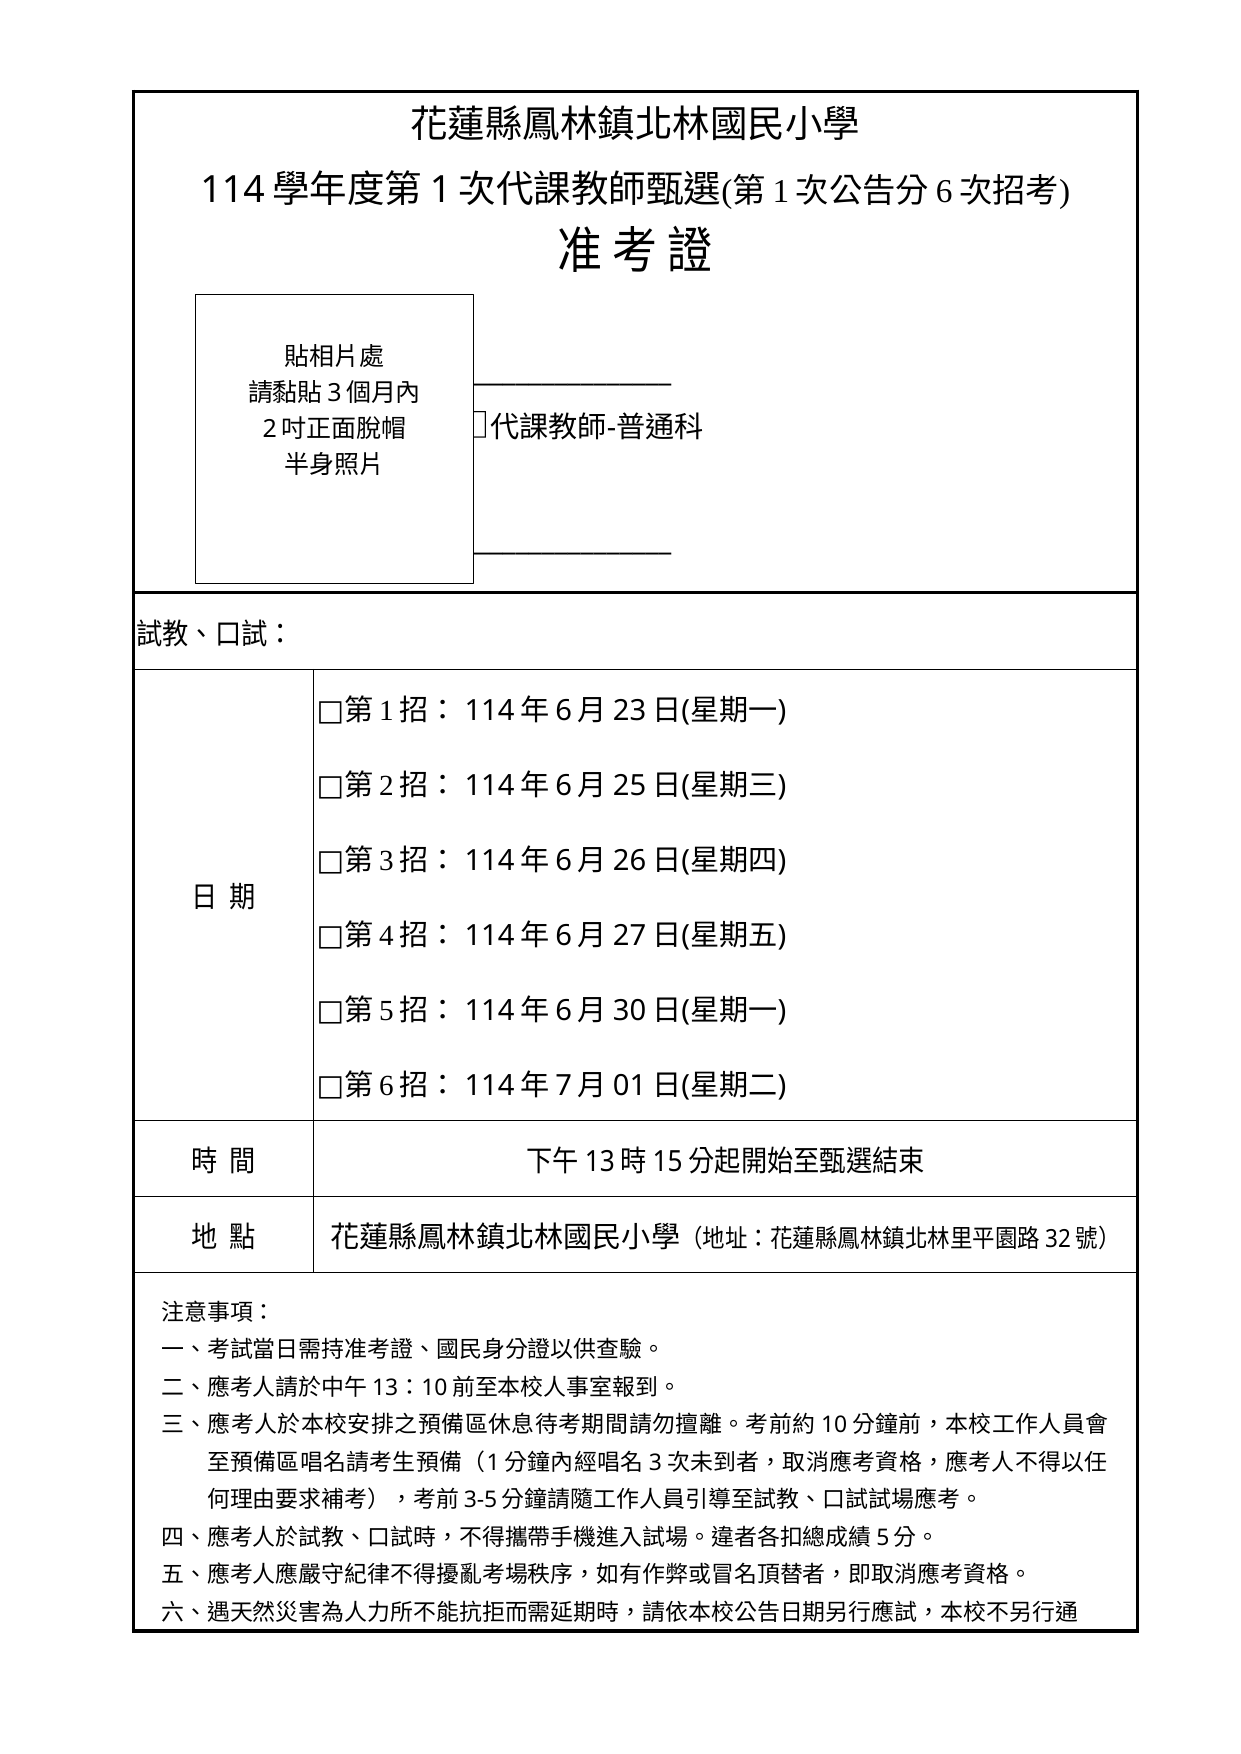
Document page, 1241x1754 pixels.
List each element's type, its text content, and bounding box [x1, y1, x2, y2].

table_cell 地 點 [135, 1197, 313, 1272]
table_cell □第1招： 114年6月23日(星期一) □第2招： 114年6月25日(星期三) □第3招： 114年6月26日(星期四) □第4招： 114年6月27日(星期五) □第5招： 114年6月30日(星期一) □第6招： 114年7月01日(星期二) [314, 670, 1136, 1120]
table_cell 日 期 [135, 670, 313, 1120]
table_header 花蓮縣鳳林鎮北林國民小學 114學年度第1次代課教師甄選(第1次公告分6次招考) 准 考 證 姓名：_________________ 類別： □代課教師-普通科 編號：_________________ [135, 93, 1136, 591]
table_cell 花蓮縣鳳林鎮北林國民小學（地址：花蓮縣鳳林鎮北林里平園路32號） [314, 1197, 1136, 1272]
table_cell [135, 1273, 1136, 1629]
table_cell 試教、口試： [135, 594, 1136, 669]
table_cell 下午13時15分起開始至甄選結束 [314, 1121, 1136, 1196]
table_cell 時 間 [135, 1121, 313, 1196]
